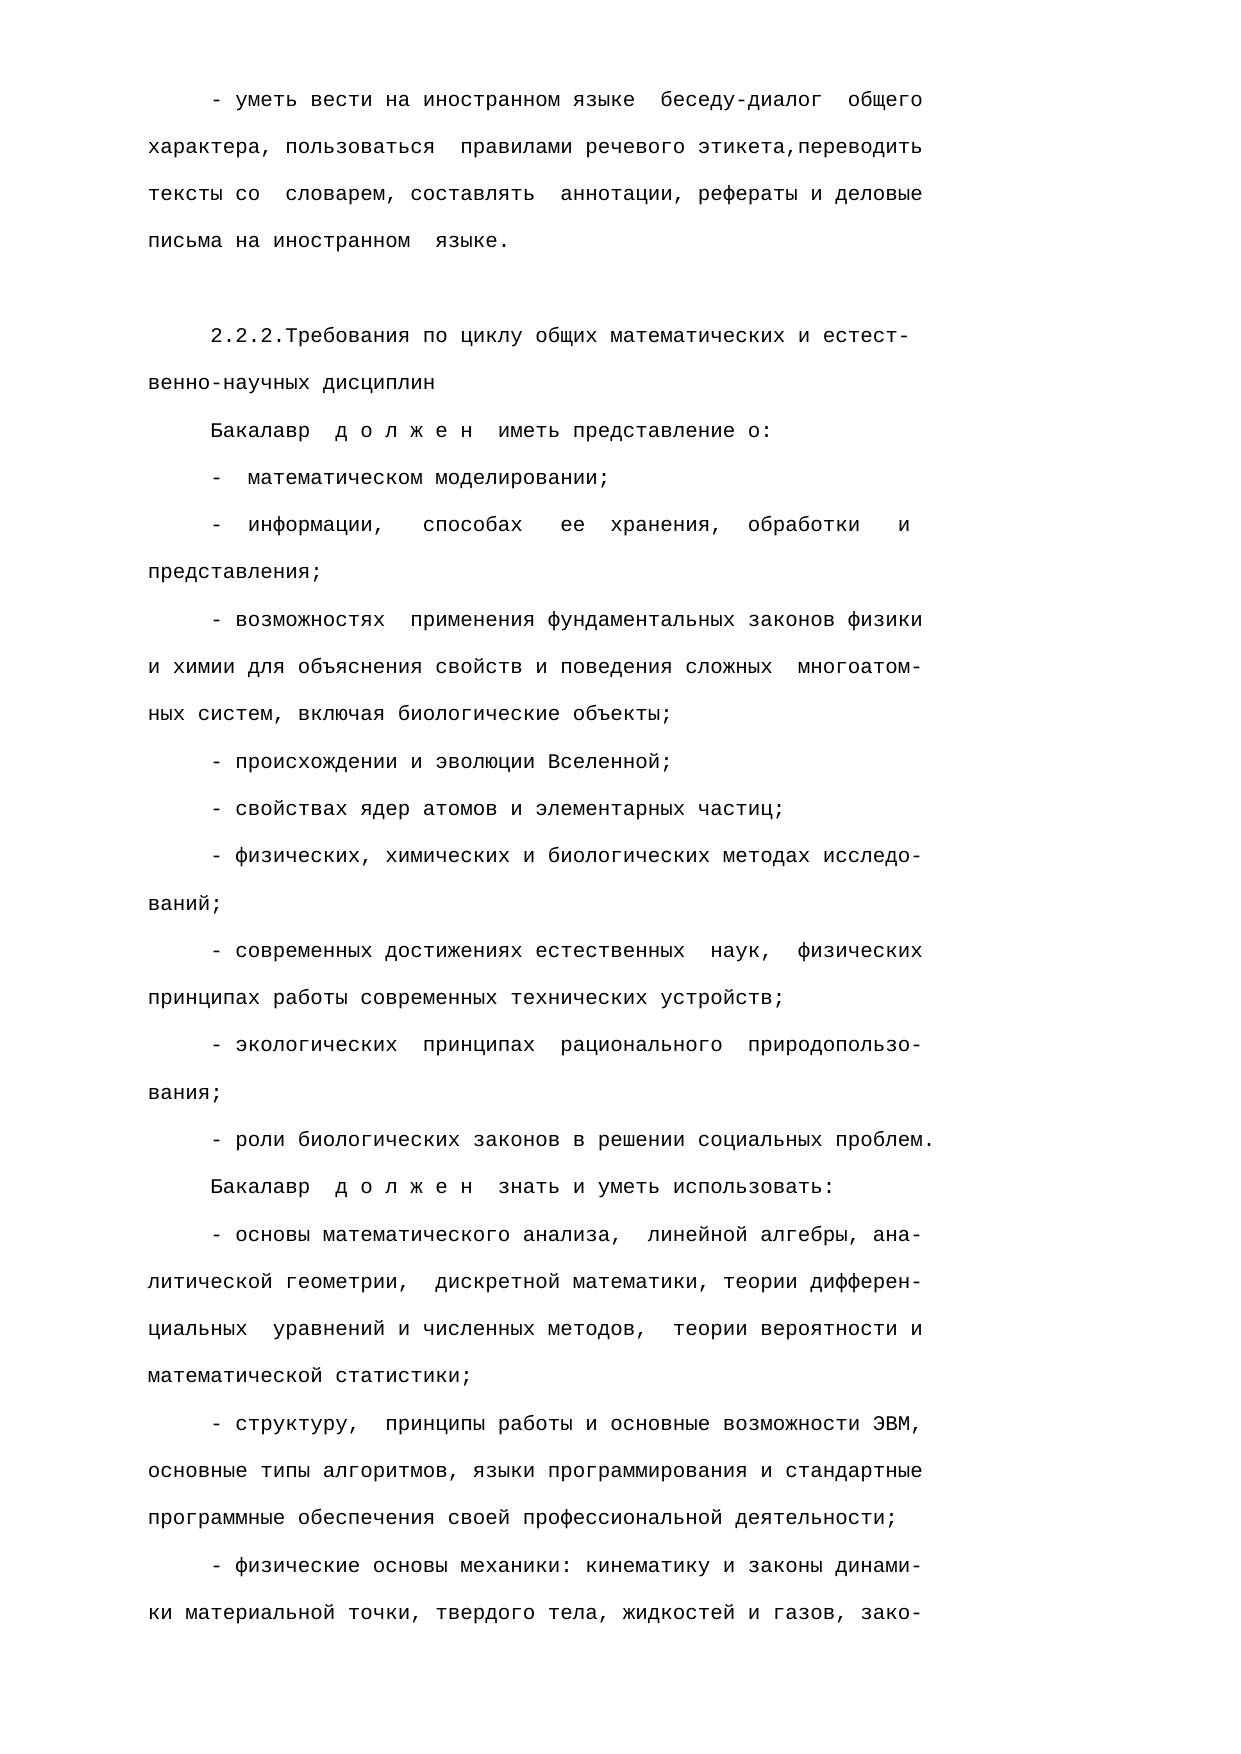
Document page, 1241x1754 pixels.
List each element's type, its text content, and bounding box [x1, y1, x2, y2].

text ных систем, включая биологические объекты; [148, 703, 1152, 727]
text - физических, химических и биологических методах исследо- [148, 845, 1152, 869]
text 2.2.2.Требования по циклу общих математических и естест- [148, 325, 1152, 349]
text Бакалавр д о л ж е н иметь представление о: [148, 420, 1152, 443]
text программные обеспечения своей профессиональной деятельности; [148, 1507, 1152, 1531]
text - математическом моделировании; [148, 467, 1152, 491]
text - современных достижениях естественных наук, физических [148, 940, 1152, 963]
text ки материальной точки, твердого тела, жидкостей и газов, зако- [148, 1602, 1152, 1626]
text вания; [148, 1082, 1152, 1105]
text - информации, способах ее хранения, обработки и [148, 514, 1152, 538]
text тексты со словарем, составлять аннотации, рефераты и деловые [148, 183, 1152, 207]
text характера, пользоваться правилами речевого этикета,переводить [148, 136, 1152, 159]
text - уметь вести на иностранном языке беседу-диалог общего [148, 89, 1152, 112]
text и химии для объяснения свойств и поведения сложных многоатом- [148, 656, 1152, 680]
text циальных уравнений и численных методов, теории вероятности и [148, 1318, 1152, 1342]
text - свойствах ядер атомов и элементарных частиц; [148, 798, 1152, 822]
text письма на иностранном языке. [148, 231, 1152, 254]
text - экологических принципах рационального природопользо- [148, 1034, 1152, 1058]
text - происхождении и эволюции Вселенной; [148, 751, 1152, 774]
text - роли биологических законов в решении социальных проблем. [148, 1129, 1152, 1153]
text литической геометрии, дискретной математики, теории дифферен- [148, 1271, 1152, 1294]
text основные типы алгоритмов, языки программирования и стандартные [148, 1460, 1152, 1484]
text представления; [148, 562, 1152, 585]
text - основы математического анализа, линейной алгебры, ана- [148, 1224, 1152, 1247]
text - физические основы механики: кинематику и законы динами- [148, 1555, 1152, 1578]
text венно-научных дисциплин [148, 372, 1152, 396]
text - структуру, принципы работы и основные возможности ЭВМ, [148, 1413, 1152, 1436]
text принципах работы современных технических устройств; [148, 987, 1152, 1011]
text ваний; [148, 893, 1152, 916]
text математической статистики; [148, 1366, 1152, 1389]
text Бакалавр д о л ж е н знать и уметь использовать: [148, 1176, 1152, 1200]
text - возможностях применения фундаментальных законов физики [148, 609, 1152, 632]
